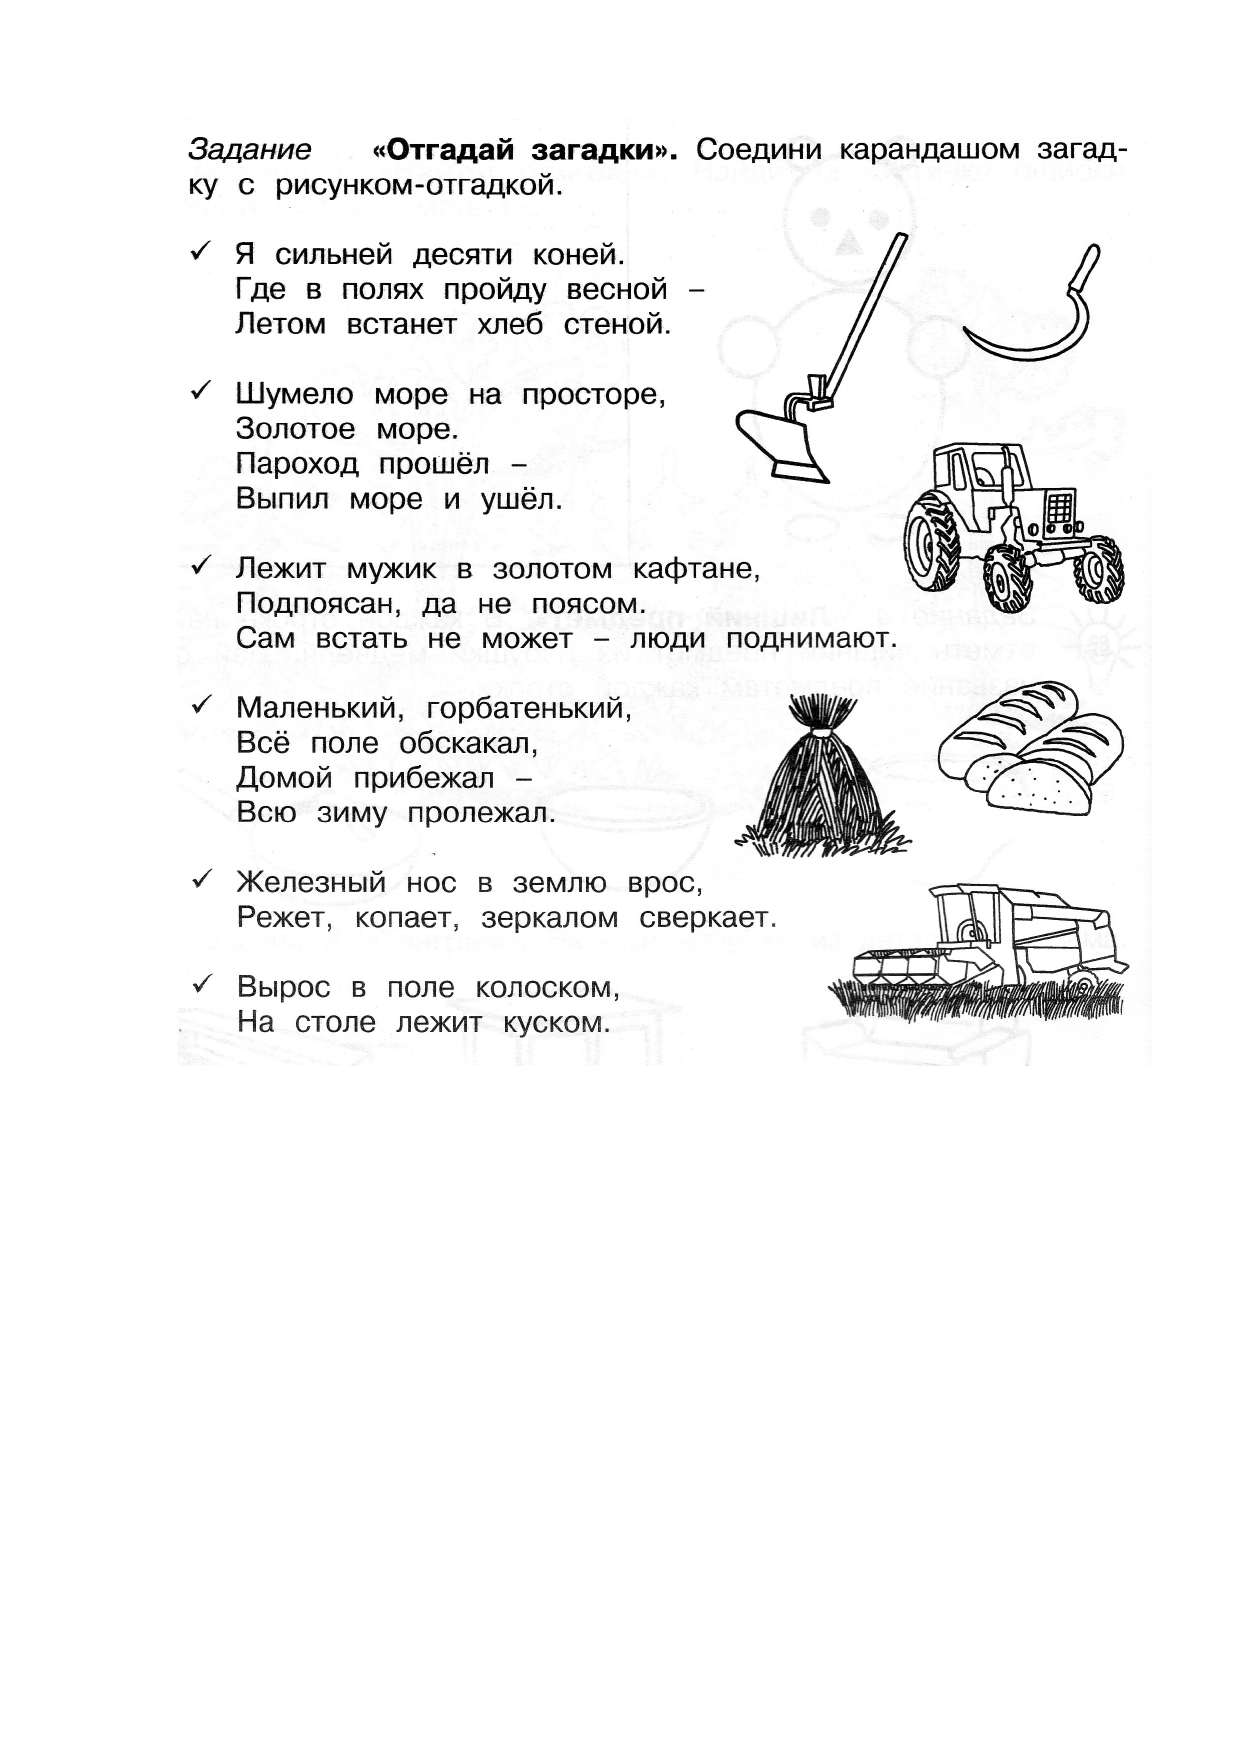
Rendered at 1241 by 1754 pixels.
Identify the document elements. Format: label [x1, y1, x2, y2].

picture [177, 118, 1152, 1066]
